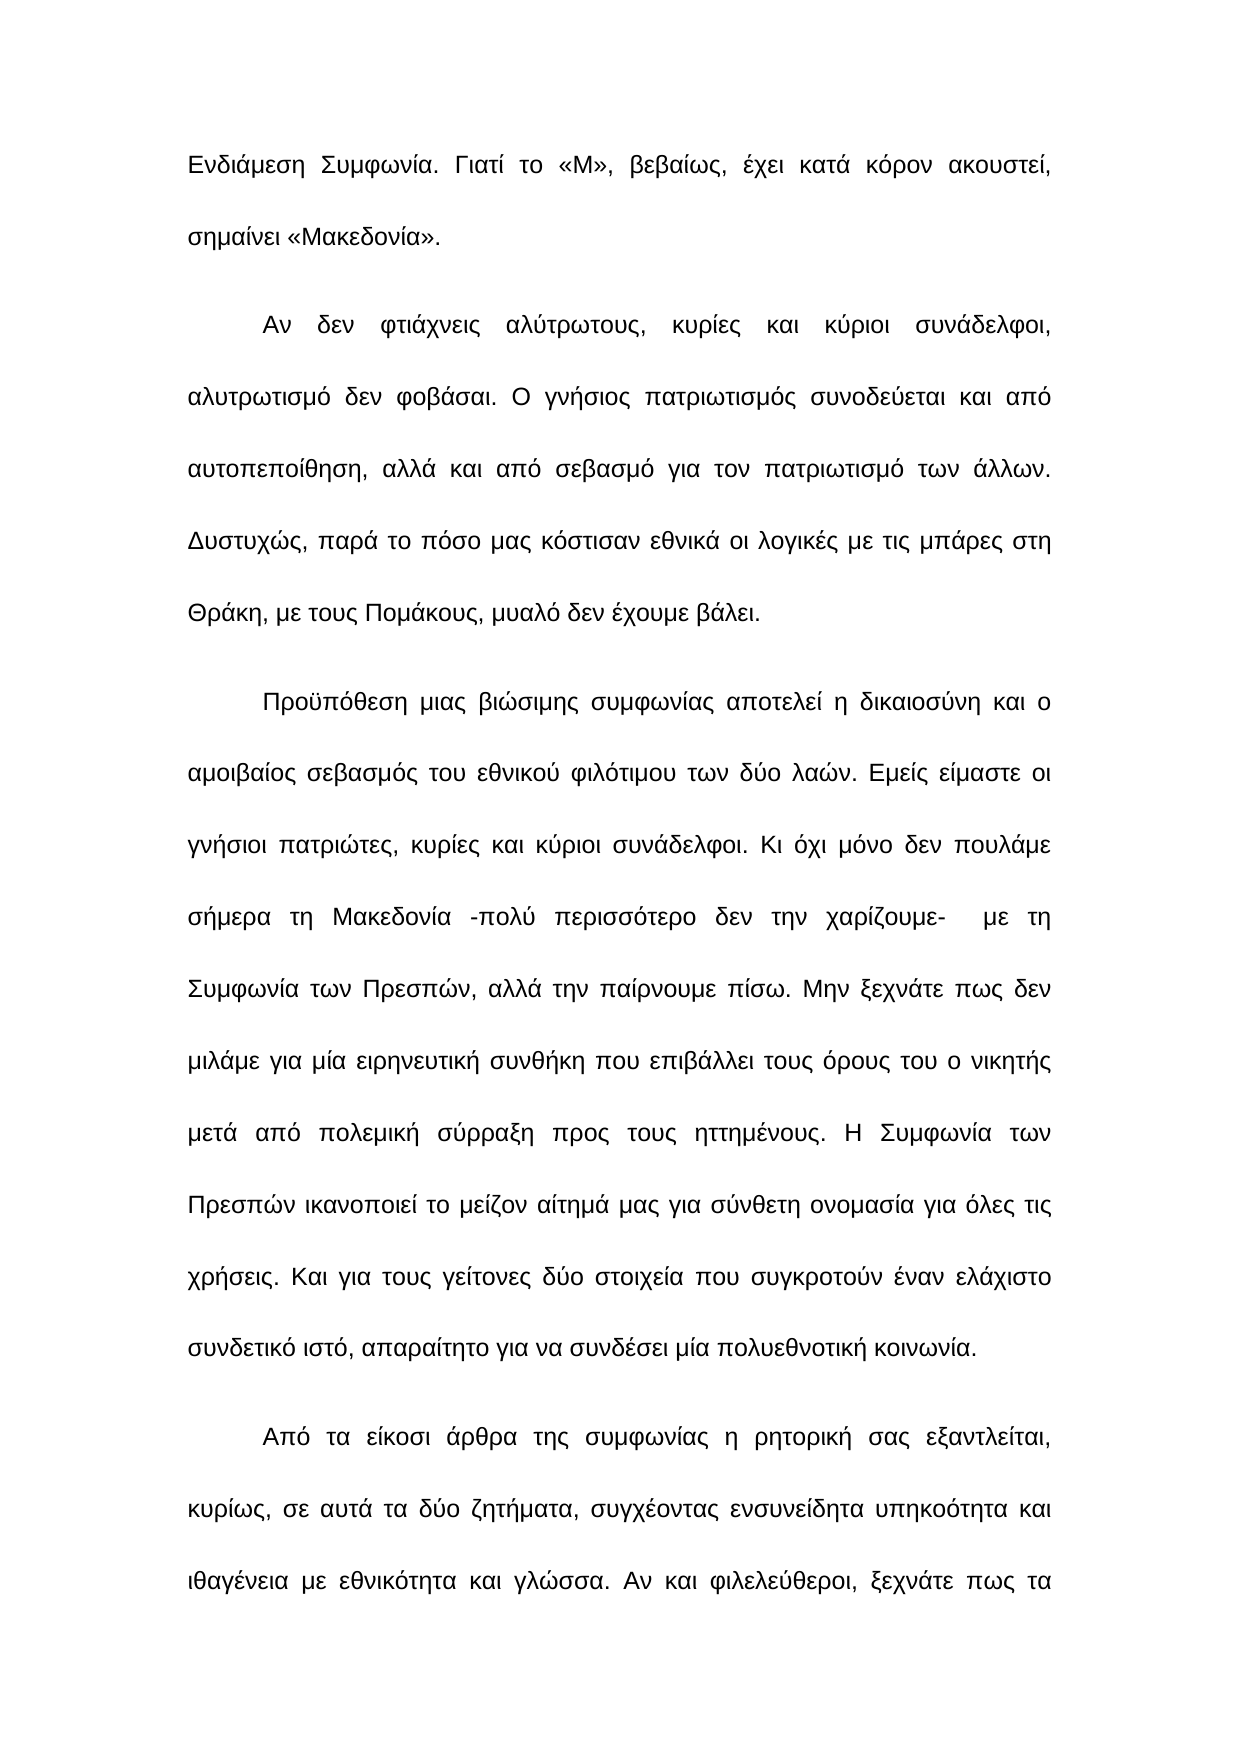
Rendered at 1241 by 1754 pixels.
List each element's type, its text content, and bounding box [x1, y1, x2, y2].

text Προϋπόθεση μιας βιώσιμης συμφωνίας αποτελεί η δικαιοσύνη και ο αμοιβαίος σεβασμός του εθνικού φιλότιμου των δύο λαών. Εμείς είμαστε οι γνήσιοι πατριώτες, κυρίες και κύριοι συνάδελφοι. Κι όχι μόνο δεν πουλάμε σήμερα τη Μακεδονία -πολύ περισσότερο δεν την χαρίζουμε- με τη Συμφωνία των Πρεσπών, αλλά την παίρνουμε πίσω. Μην ξεχνάτε πως δεν μιλάμε για μία ειρηνευτική συνθήκη που επιβάλλει τους όρους του ο νικητής μετά από πολεμική σύρραξη προς τους ηττημένους. Η Συμφωνία των Πρεσπών ικανοποιεί το μείζον αίτημά μας για σύνθετη ονομασία για όλες τις χρήσεις. Και για τους γείτονες δύο στοιχεία που συγκροτούν έναν ελάχιστο συνδετικό ιστό, απαραίτητο για να συνδέσει μία πολυεθνοτική κοινωνία. [187, 686, 1053, 1362]
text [187, 1422, 1053, 1594]
text Αν δεν φτιάχνεις αλύτρωτους, κυρίες και κύριοι συνάδελφοι, αλυτρωτισμό δεν φοβάσαι. Ο γνήσιος πατριωτισμός συνοδεύεται και από αυτοπεποίθηση, αλλά και από σεβασμό για τον πατριωτισμό των άλλων. Δυστυχώς, παρά το πόσο μας κόστισαν εθνικά οι λογικές με τις μπάρες στη Θράκη, με τους Πομάκους, μυαλό δεν έχουμε βάλει. [187, 310, 1053, 627]
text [187, 150, 1053, 251]
